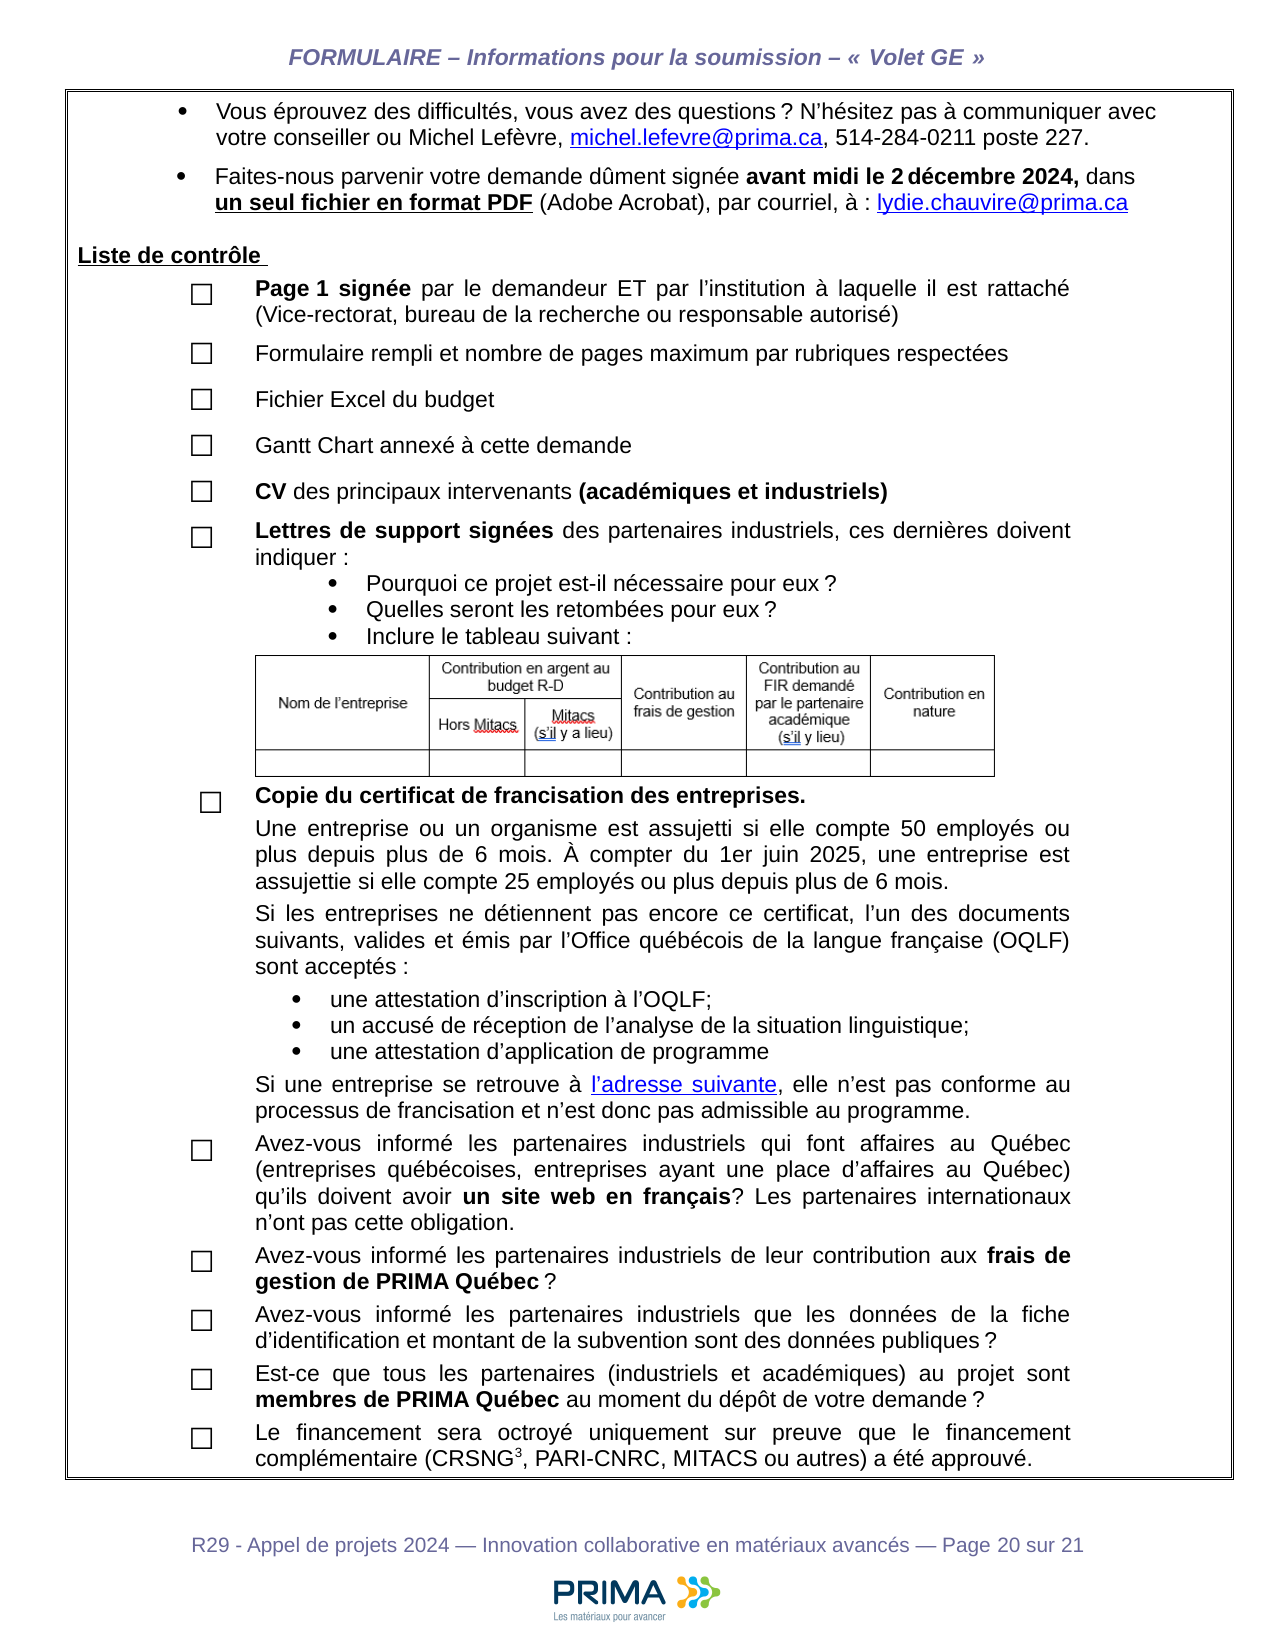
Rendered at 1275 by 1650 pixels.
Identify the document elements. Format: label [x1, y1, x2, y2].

table_header [68, 92, 1231, 1477]
picture [254, 655, 995, 777]
picture [543, 1568, 732, 1631]
